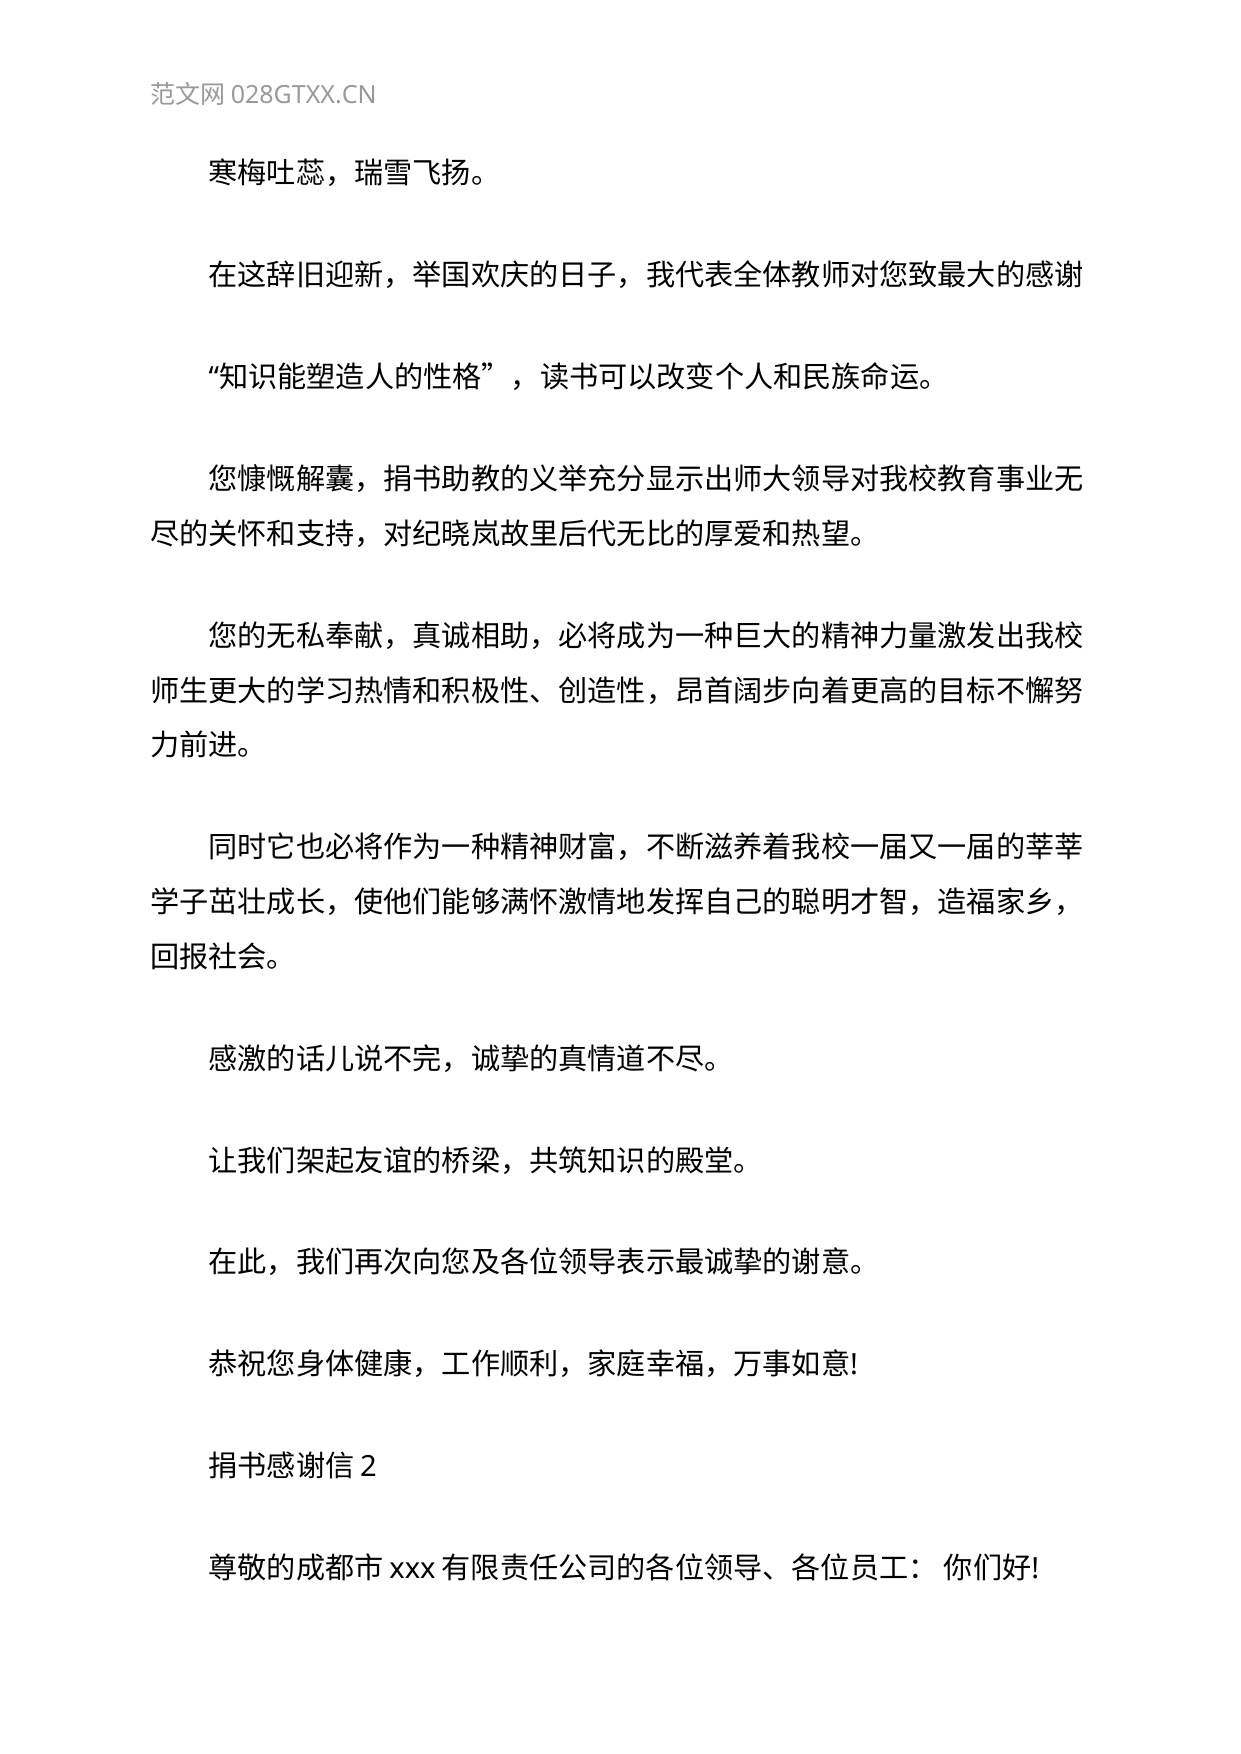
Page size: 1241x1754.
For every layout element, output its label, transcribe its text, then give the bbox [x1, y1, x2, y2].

text 尊敬的成都市xxx有限责任公司的各位领导、各位员工： 你们好! [150, 1544, 1090, 1587]
text 让我们架起友谊的桥梁，共筑知识的殿堂。 [150, 1137, 1090, 1179]
text 感激的话儿说不完，诚挚的真情道不尽。 [150, 1035, 1090, 1078]
text 在这辞旧迎新，举国欢庆的日子，我代表全体教师对您致最大的感谢 [150, 252, 1090, 294]
text 寒梅吐蕊，瑞雪飞扬。 [150, 150, 1090, 192]
text 您的无私奉献，真诚相助，必将成为一种巨大的精神力量激发出我校师生更大的学习热情和积极性、创造性，昂首阔步向着更高的目标不懈努力前进。 [150, 612, 1090, 764]
text 您慷慨解囊，捐书助教的义举充分显示出师大领导对我校教育事业无尽的关怀和支持，对纪晓岚故里后代无比的厚爱和热望。 [150, 456, 1090, 553]
text “知识能塑造人的性格”，读书可以改变个人和民族命运。 [150, 353, 1090, 396]
text 恭祝您身体健康，工作顺利，家庭幸福，万事如意! [150, 1341, 1090, 1383]
text 在此，我们再次向您及各位领导表示最诚挚的谢意。 [150, 1239, 1090, 1281]
text 捐书感谢信2 [150, 1443, 1090, 1485]
text 同时它也必将作为一种精神财富，不断滋养着我校一届又一届的莘莘学子茁壮成长，使他们能够满怀激情地发挥自己的聪明才智，造福家乡，回报社会。 [150, 824, 1090, 976]
